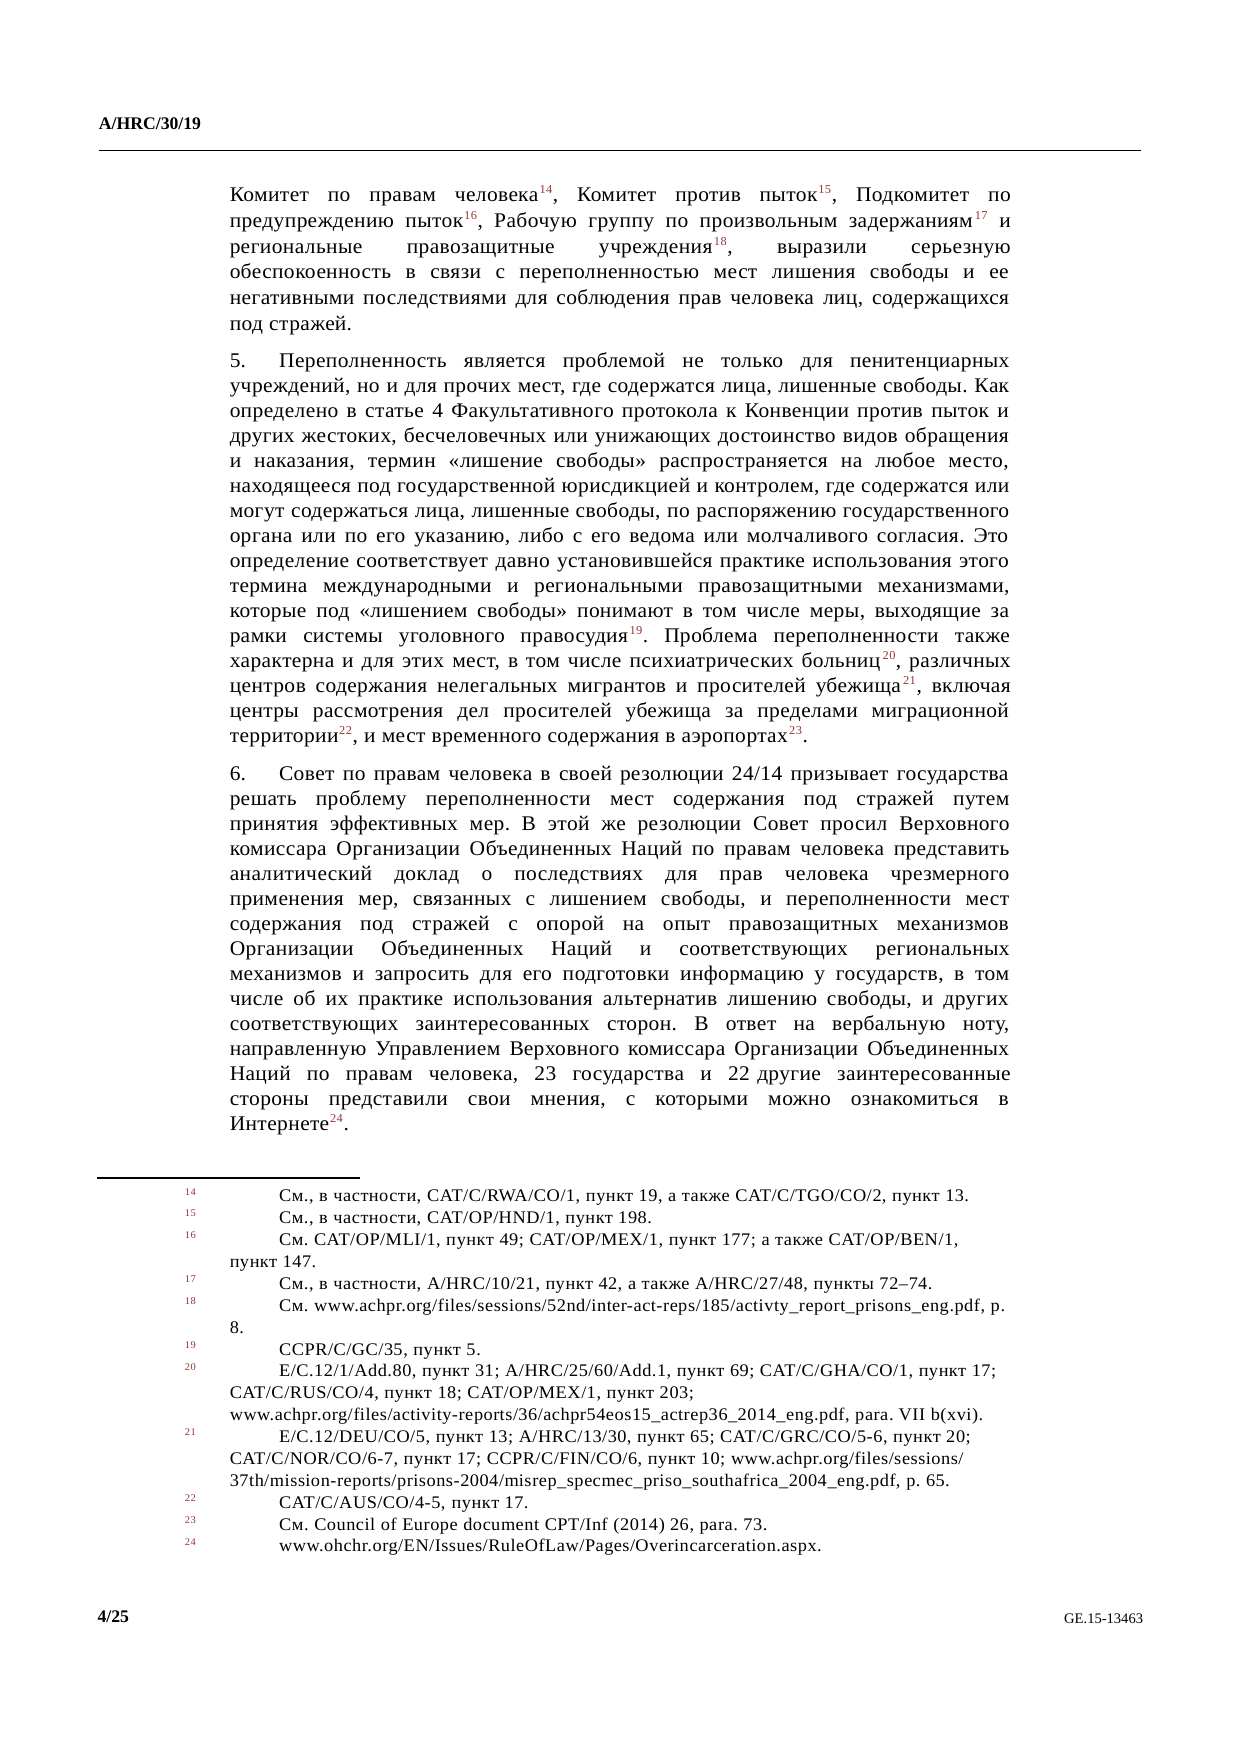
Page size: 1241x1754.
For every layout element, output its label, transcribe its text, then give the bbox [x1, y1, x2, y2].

text 6. Совет по правам человека в своей резолюции 24/14 призывает государства решать проблему переполненности мест содержания под стражей путем принятия эффективных мер. В этой же резолюции Совет просил Верховного комиссара Организации Объединенных Наций по правам человека представить аналитический доклад о последствиях для прав человека чрезмерного применения мер, связанных с лишением свободы, и переполненности мест содержания под стражей с опорой на опыт правозащитных механизмов Организации Объединенных Наций и соответствующих региональных механизмов и запросить для его подготовки информацию у государств, в том числе об их практике использования альтернатив лишению свободы, и других соответствующих заинтересованных сторон. В ответ на вербальную ноту, направленную Управлением Верховного комиссара Организации Объединенных Наций по правам человека, 23 государства и 22 другие заинтересованные стороны представили свои мнения, с которыми можно ознакомиться в Интернете. [229, 760, 1011, 1135]
text 4. Переполненность мест содержания под стражей и чрезмерное применение мер по лишению свободы являются взаимосвязанными явлениями. Специальный докладчик по вопросу о пытках и других жестоких, бесчеловечных или унижающих достоинство видах обращения и наказания заявил, что «[Ч]резмерное применение практики лишения свободы имеет негативные последствия для прав человека во многих областях. Заключение в тюрьму слишком большого количества людей является одной из главных причин переполненности тюрем, что приводит к созданию условий, равнозначных плохому обращению или даже пыткам». Кроме того, многочисленные механизмы Организации Объединенных Наций, включая Совет Безопасности, Комитет по правам человека, Комитет против пыток, Подкомитет по предупреждению пыток, Рабочую группу по произвольным задержаниям и региональные правозащитные учреждения, выразили серьезную обеспокоенность в связи с переполненностью мест лишения свободы и ее негативными последствиями для соблюдения прав человека лиц, содержащихся под стражей. [229, 181, 1011, 335]
text 5. Переполненность является проблемой не только для пенитенциарных учреждений, но и для прочих мест, где содержатся лица, лишенные свободы. Как определено в статье 4 Факультативного протокола к Конвенции против пыток и других жестоких, бесчеловечных или унижающих достоинство видов обращения и наказания, термин «лишение свободы» распространяется на любое место, находящееся под государственной юрисдикцией и контролем, где содержатся или могут содержаться лица, лишенные свободы, по распоряжению государственного органа или по его указанию, либо с его ведома или молчаливого согласия. Это определение соответствует давно установившейся практике использования этого термина международными и региональными правозащитными механизмами, которые под «лишением свободы» понимают в том числе меры, выходящие за рамки системы уголовного правосудия. Проблема переполненности также характерна и для этих мест, в том числе психиатрических больниц, различных центров содержания нелегальных мигрантов и просителей убежища, включая центры рассмотрения дел просителей убежища за пределами миграционной территории, и мест временного содержания в аэропортах. [229, 348, 1011, 748]
